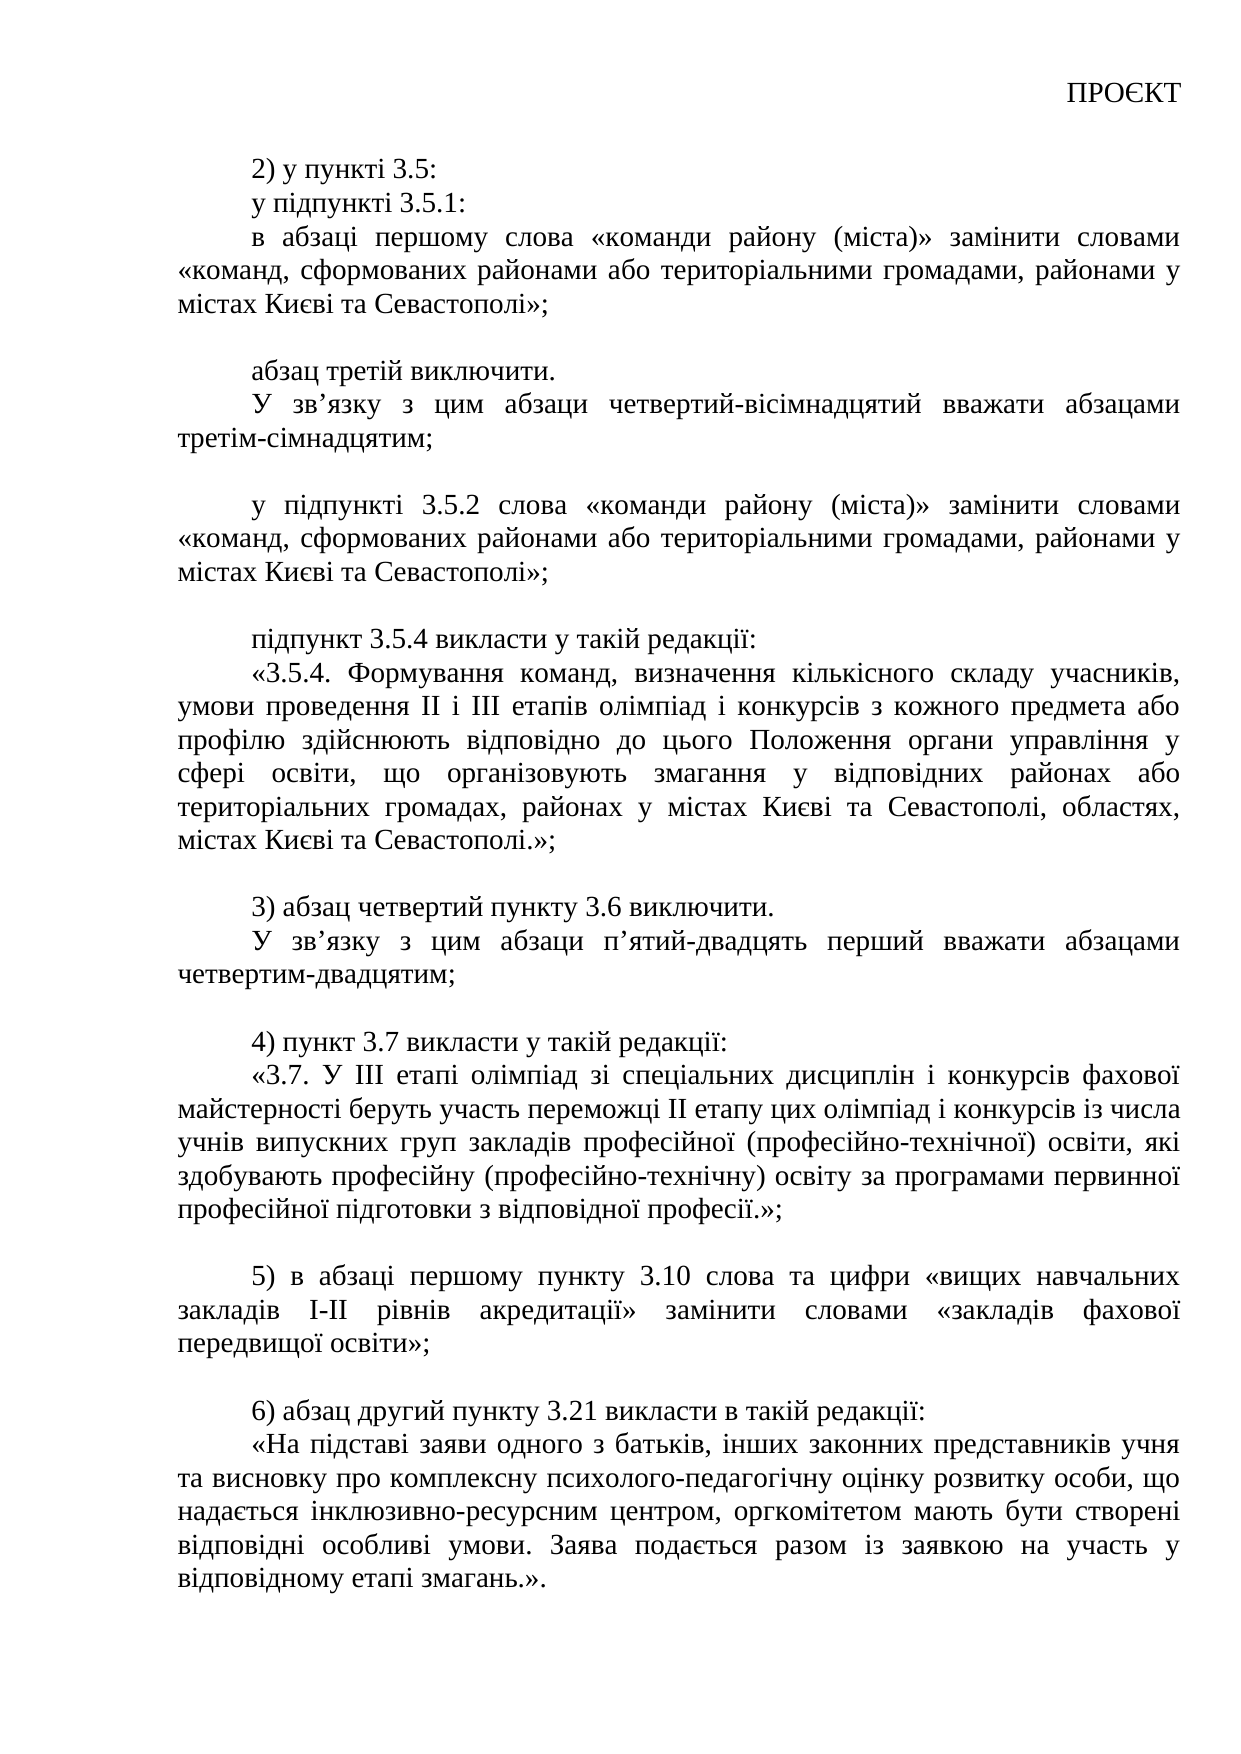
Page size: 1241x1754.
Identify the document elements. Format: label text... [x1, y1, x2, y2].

text У зв’язку з цим абзаци четвертий-вісімнадцятий вважати абзацами третім-сімнадцятим; [177, 386, 1181, 453]
text 4) пункт 3.7 викласти у такій редакції: [177, 1024, 1181, 1057]
text підпункт 3.5.4 викласти у такій редакції: [177, 621, 1181, 655]
text «3.7. У III етапі олімпіад зі спеціальних дисциплін і конкурсів фахової майстерності беруть участь переможці II етапу цих олімпіад і конкурсів із числа учнів випускних груп закладів професійної (професійно-технічної) освіти, які здобувають професійну (професійно-технічну) освіту за програмами первинної професійної підготовки з відповідної професії.»; [177, 1057, 1181, 1225]
text 5) в абзаці першому пункту 3.10 слова та цифри «вищих навчальних закладів І-ІІ рівнів акредитації» замінити словами «закладів фахової передвищої освіти»; [177, 1258, 1181, 1359]
text абзац третій виключити. [177, 353, 1181, 386]
text 3) абзац четвертий пункту 3.6 виключити. [177, 889, 1181, 923]
text «3.5.4. Формування команд, визначення кількісного складу учасників, умови проведення II і III етапів олімпіад і конкурсів з кожного предмета або профілю здійснюють відповідно до цього Положення органи управління у сфері освіти, що організовують змагання у відповідних районах або територіальних громадах, районах у містах Києві та Севастополі, областях, містах Києві та Севастополі.»; [177, 655, 1181, 856]
text в абзаці першому слова «команди району (міста)» замінити словами «команд, сформованих районами або територіальними громадами, районами у містах Києві та Севастополі»; [177, 219, 1181, 319]
text «На підставі заяви одного з батьків, інших законних представників учня та висновку про комплексну психолого-педагогічну оцінку розвитку особи, що надається інклюзивно-ресурсним центром, оргкомітетом мають бути створені відповідні особливі умови. Заява подається разом із заявкою на участь у відповідному етапі змагань.». [177, 1426, 1181, 1594]
text у підпункті 3.5.1: [177, 185, 1181, 219]
text 6) абзац другий пункту 3.21 викласти в такій редакції: [177, 1393, 1181, 1426]
text у підпункті 3.5.2 слова «команди району (міста)» замінити словами «команд, сформованих районами або територіальними громадами, районами у містах Києві та Севастополі»; [177, 487, 1181, 588]
text 2) у пункті 3.5: [177, 152, 1181, 185]
text У зв’язку з цим абзаци п’ятий-двадцять перший вважати абзацами четвертим-двадцятим; [177, 923, 1181, 990]
